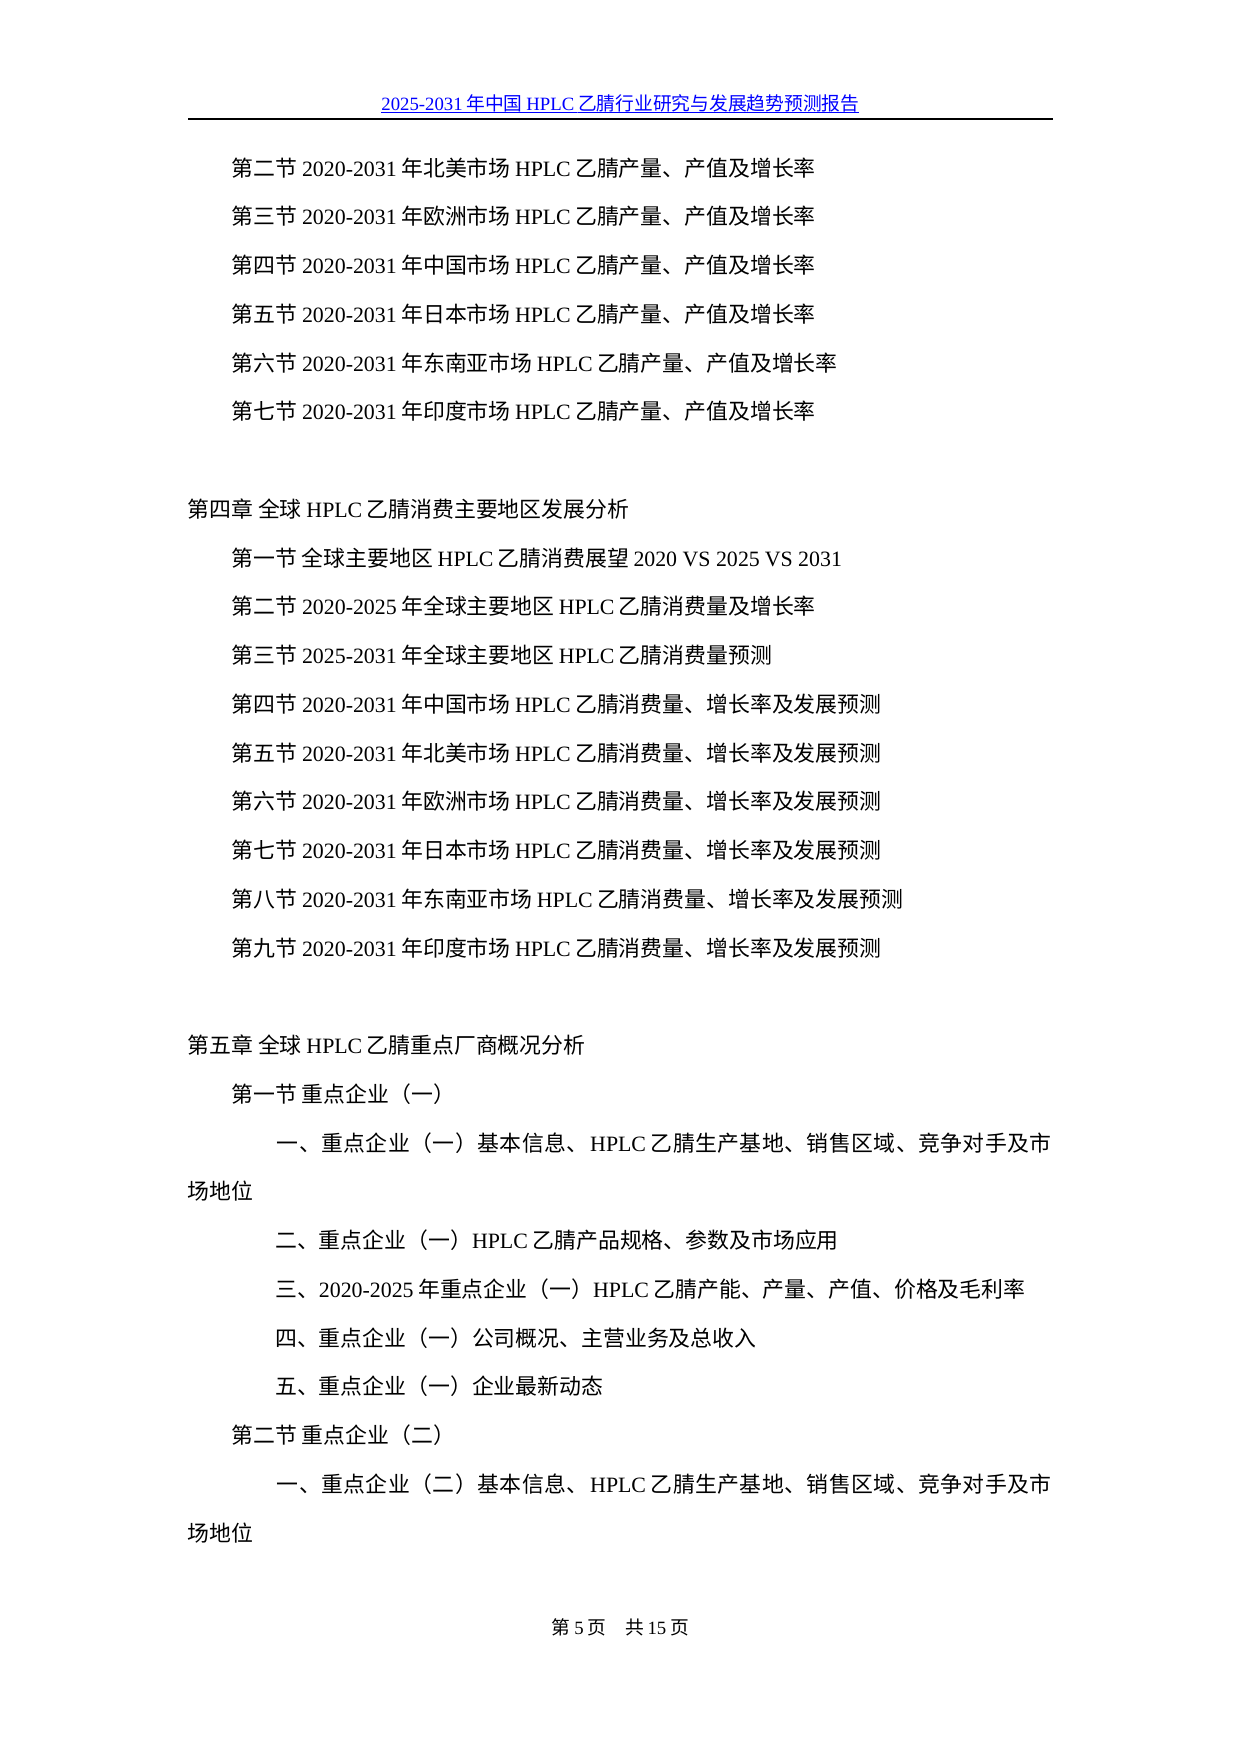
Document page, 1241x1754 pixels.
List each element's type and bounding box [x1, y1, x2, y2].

text [187, 150, 1053, 1548]
